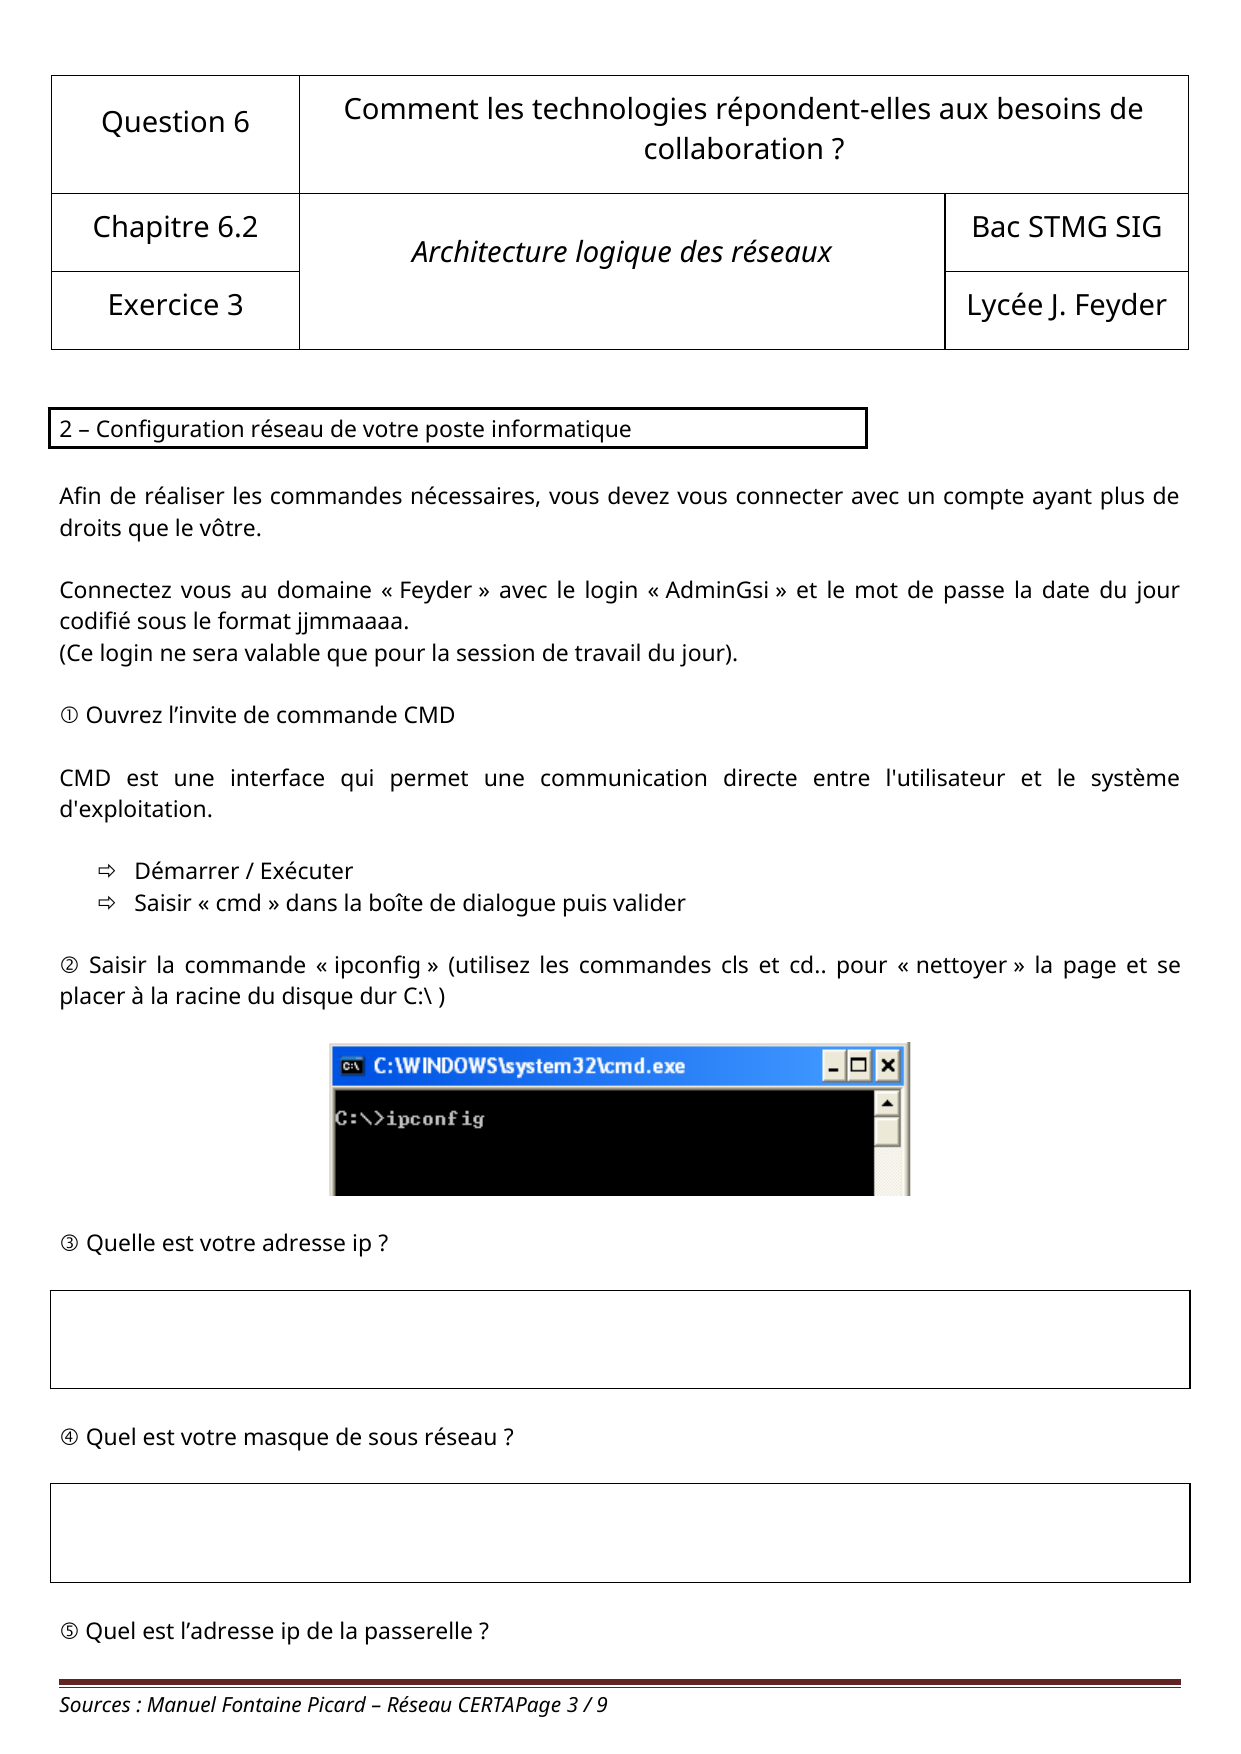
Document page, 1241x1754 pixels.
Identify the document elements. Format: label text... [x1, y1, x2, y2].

text Saisir la commande « ipconfig » (utilisez les commandes cls et cd.. pour « nettoyer » la page et se placer à la racine du disque dur C:\ ) [59, 949, 1181, 1011]
list Saisir « cmd » dans la boîte de dialogue puis valider [97, 886, 1181, 918]
text Connectez vous au domaine « Feyder » avec le login « AdminGsi » et le mot de passe la date du jour codifié sous le format jjmmaaaa. [59, 574, 1181, 636]
picture [328, 1042, 912, 1196]
text Quel est l’adresse ip de la passerelle ? [59, 1614, 1181, 1646]
text CMD est une interface qui permet une communication directe entre l'utilisateur et le système d'exploitation. [59, 761, 1181, 824]
text (Ce login ne sera valable que pour la session de travail du jour). [59, 636, 1181, 668]
text Quel est votre masque de sous réseau ? [59, 1421, 1181, 1452]
text Ouvrez l’invite de commande CMD [59, 699, 1181, 730]
text Quelle est votre adresse ip ? [59, 1227, 1181, 1258]
text 2 – Configuration réseau de votre poste informatique [51, 410, 865, 446]
list Démarrer / Exécuter [97, 855, 1181, 886]
text Afin de réaliser les commandes nécessaires, vous devez vous connecter avec un compte ayant plus de droits que le vôtre. [59, 480, 1181, 543]
